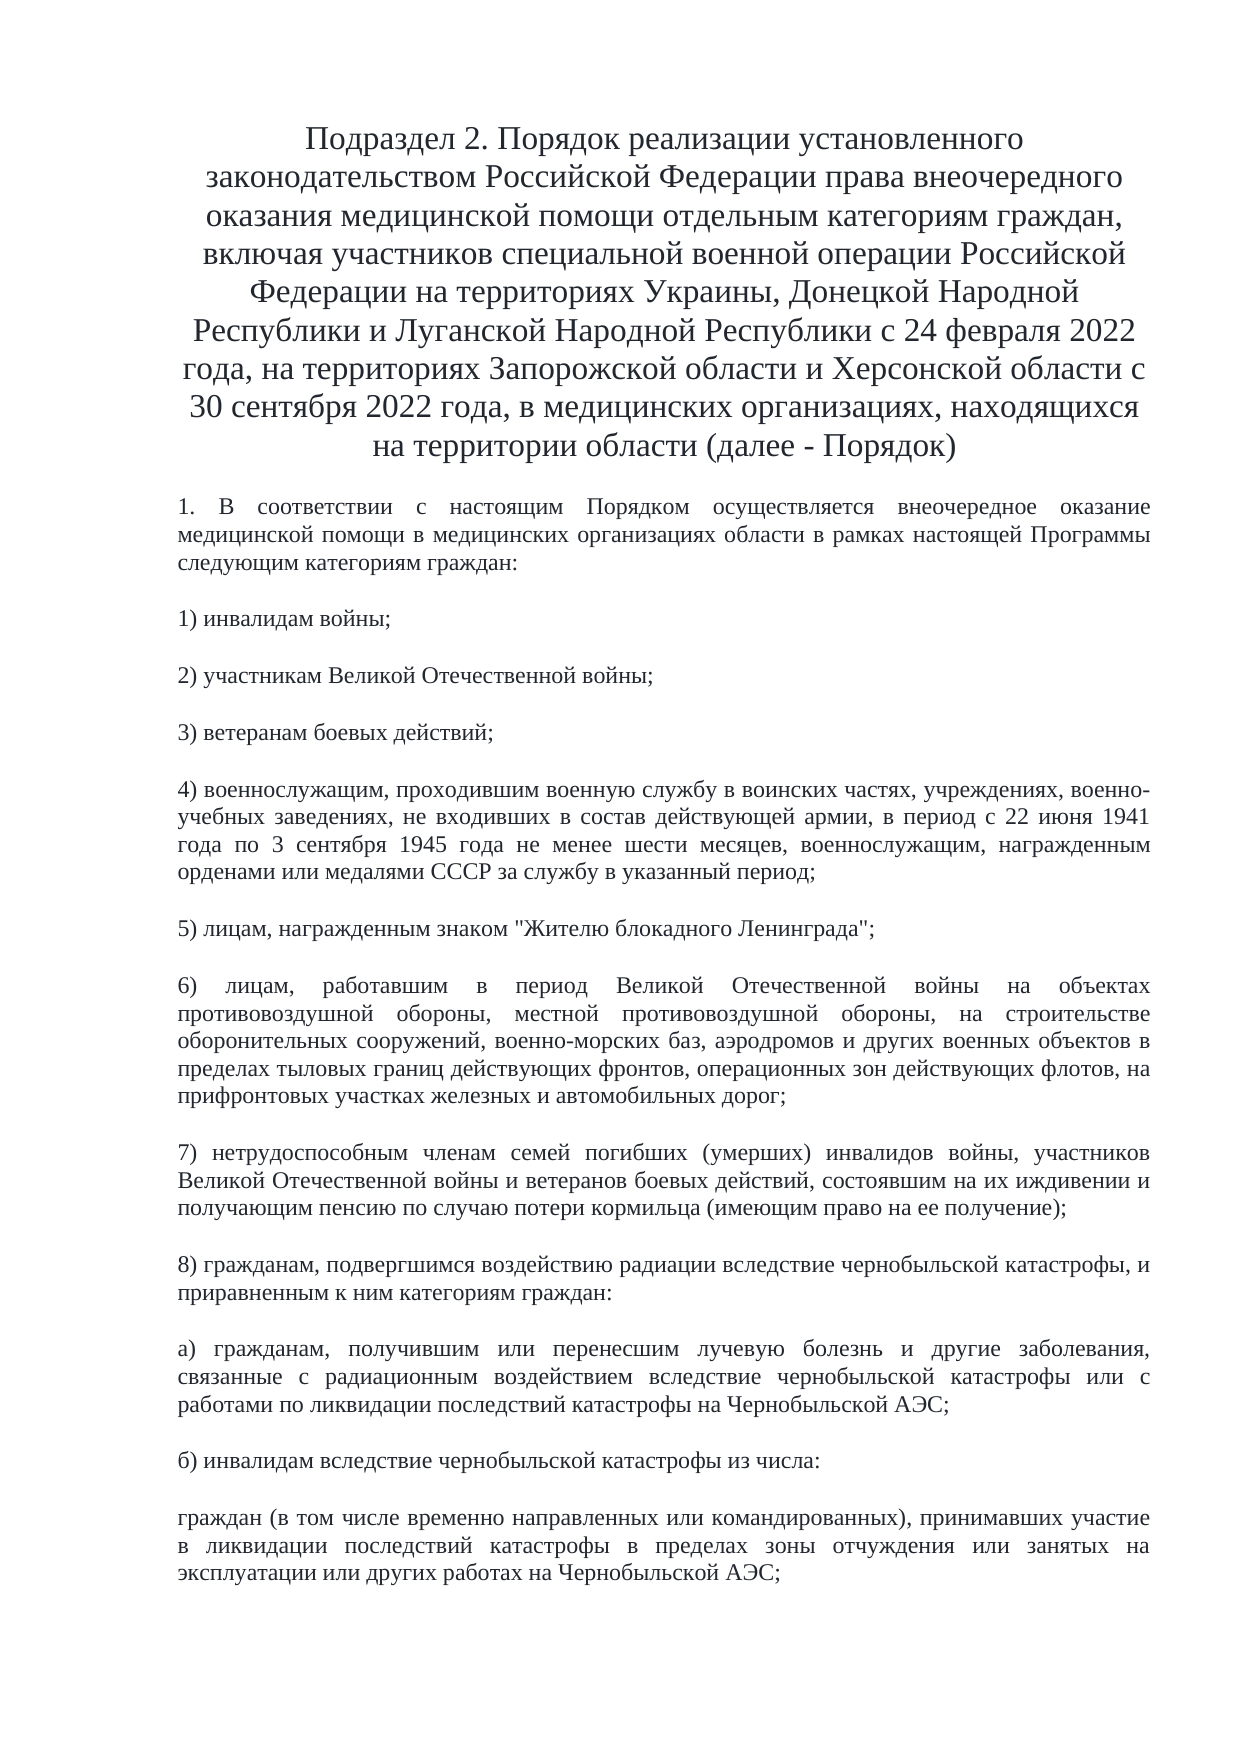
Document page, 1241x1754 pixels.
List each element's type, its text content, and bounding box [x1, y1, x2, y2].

text а) гражданам, получившим или перенесшим лучевую болезнь и другие заболевания, связанные с радиационным воздействием вследствие чернобыльской катастрофы или с работами по ликвидации последствий катастрофы на Чернобыльской АЭС; [177, 1334, 1152, 1417]
text 6) лицам, работавшим в период Великой Отечественной войны на объектах противовоздушной обороны, местной противовоздушной обороны, на строительстве оборонительных сооружений, военно-морских баз, аэродромов и других военных объектов в пределах тыловых границ действующих фронтов, операционных зон действующих флотов, на прифронтовых участках железных и автомобильных дорог; [177, 971, 1152, 1109]
text б) инвалидам вследствие чернобыльской катастрофы из числа: [177, 1446, 1152, 1474]
text 2) участникам Великой Отечественной войны; [177, 661, 1152, 689]
text 4) военнослужащим, проходившим военную службу в воинских частях, учреждениях, военно-учебных заведениях, не входивших в состав действующей армии, в период с 22 июня 1941 года по 3 сентября 1945 года не менее шести месяцев, военнослужащим, награжденным орденами или медалями СССР за службу в указанный период; [177, 774, 1152, 885]
text граждан (в том числе временно направленных или командированных), принимавших участие в ликвидации последствий катастрофы в пределах зоны отчуждения или занятых на эксплуатации или других работах на Чернобыльской АЭС; [177, 1503, 1152, 1586]
text 7) нетрудоспособным членам семей погибших (умерших) инвалидов войны, участников Великой Отечественной войны и ветеранов боевых действий, состоявшим на их иждивении и получающим пенсию по случаю потери кормильца (имеющим право на ее получение); [177, 1138, 1152, 1221]
text 1) инвалидам войны; [177, 604, 1152, 632]
text 3) ветеранам боевых действий; [177, 718, 1152, 745]
text 1. В соответствии с настоящим Порядком осуществляется внеочередное оказание медицинской помощи в медицинских организациях области в рамках настоящей Программы следующим категориям граждан: [177, 492, 1152, 575]
text Подраздел 2. Порядок реализации установленного законодательством Российской Федерации права внеочередного оказания медицинской помощи отдельным категориям граждан, включая участников специальной военной операции Российской Федерации на территориях Украины, Донецкой Народной Республики и Луганской Народной Республики с 24 февраля 2022 года, на территориях Запорожской области и Херсонской области с 30 сентября 2022 года, в медицинских организациях, находящихся на территории области (далее - Порядок) [177, 118, 1152, 463]
text 5) лицам, награжденным знаком "Жителю блокадного Ленинграда"; [177, 914, 1152, 942]
text 8) гражданам, подвергшимся воздействию радиации вследствие чернобыльской катастрофы, и приравненным к ним категориям граждан: [177, 1250, 1152, 1305]
